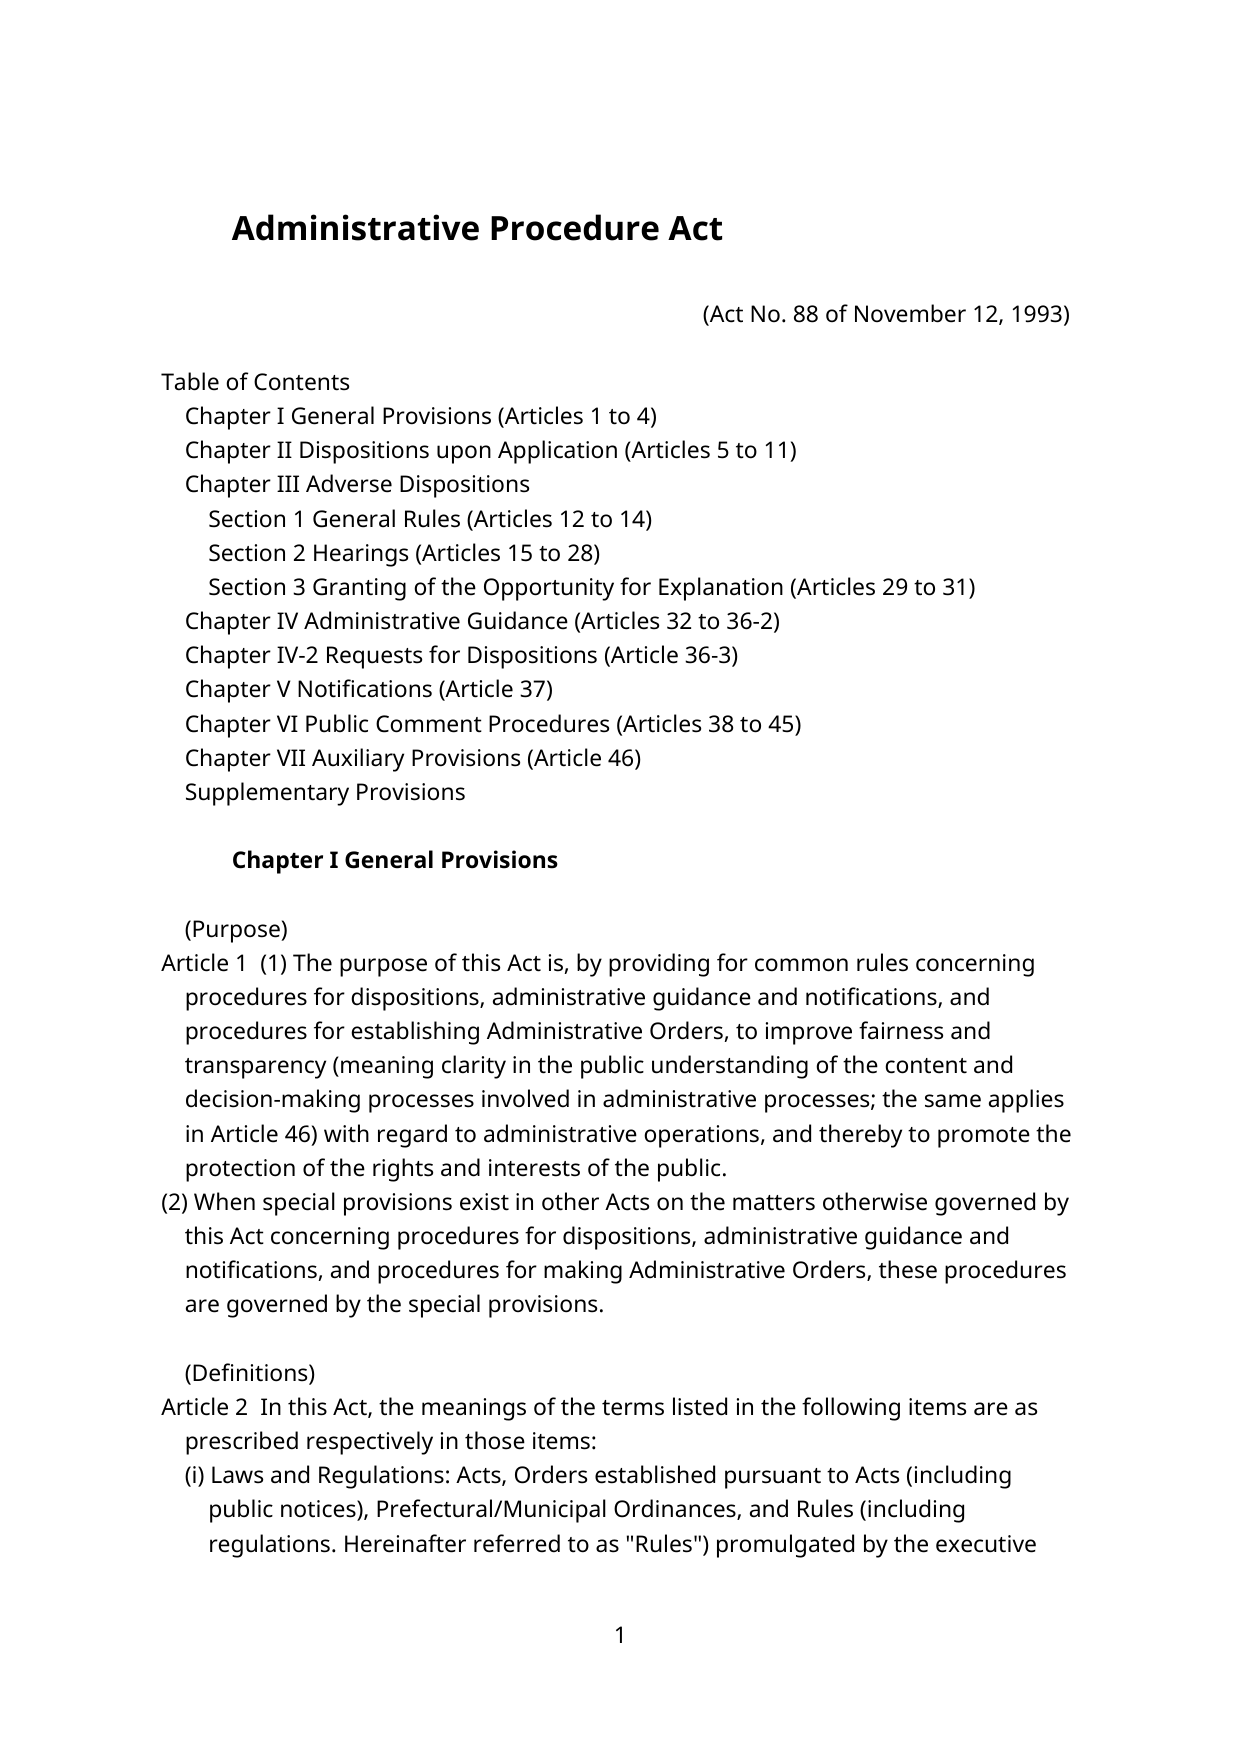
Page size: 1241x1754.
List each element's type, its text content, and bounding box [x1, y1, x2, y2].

text Chapter I General Provisions (Articles 1 to 4) [184, 399, 1079, 433]
text Section 2 Hearings (Articles 15 to 28) [207, 535, 1079, 569]
text Section 1 General Rules (Articles 12 to 14) [207, 501, 1079, 535]
text Article 1 (1) The purpose of this Act is, by providing for common rules concerning procedures for dispositions, administrative guidance and notifications, and procedures for establishing Administrative Orders, to improve fairness and transparency (meaning clarity in the public understanding of the content and decision-making processes involved in administrative processes; the same applies in Article 46) with regard to administrative operations, and thereby to promote the protection of the rights and interests of the public. [161, 945, 1079, 1184]
text Chapter VII Auxiliary Provisions (Article 46) [184, 740, 1079, 774]
text Administrative Procedure Act [230, 194, 1079, 262]
text Article 2 In this Act, the meanings of the terms listed in the following items are as prescribed respectively in those items: [161, 1389, 1079, 1458]
text (Act No. 88 of November 12, 1993) [161, 296, 1079, 330]
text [184, 1458, 1079, 1560]
text Chapter VI Public Comment Procedures (Articles 38 to 45) [184, 706, 1079, 740]
text Chapter IV-2 Requests for Dispositions (Article 36-3) [184, 638, 1079, 672]
text (Definitions) [184, 1355, 1079, 1389]
text Table of Contents [161, 364, 1079, 399]
text Chapter III Adverse Dispositions [184, 467, 1079, 501]
text Chapter V Notifications (Article 37) [184, 672, 1079, 706]
text (2) When special provisions exist in other Acts on the matters otherwise governed by this Act concerning procedures for dispositions, administrative guidance and notifications, and procedures for making Administrative Orders, these procedures are governed by the special provisions. [161, 1184, 1079, 1321]
text Supplementary Provisions [184, 774, 1079, 809]
text Section 3 Granting of the Opportunity for Explanation (Articles 29 to 31) [207, 569, 1079, 604]
text Chapter IV Administrative Guidance (Articles 32 to 36-2) [184, 604, 1079, 638]
text (Purpose) [184, 911, 1079, 945]
text Chapter II Dispositions upon Application (Articles 5 to 11) [184, 433, 1079, 467]
text Chapter I General Provisions [230, 843, 1079, 877]
